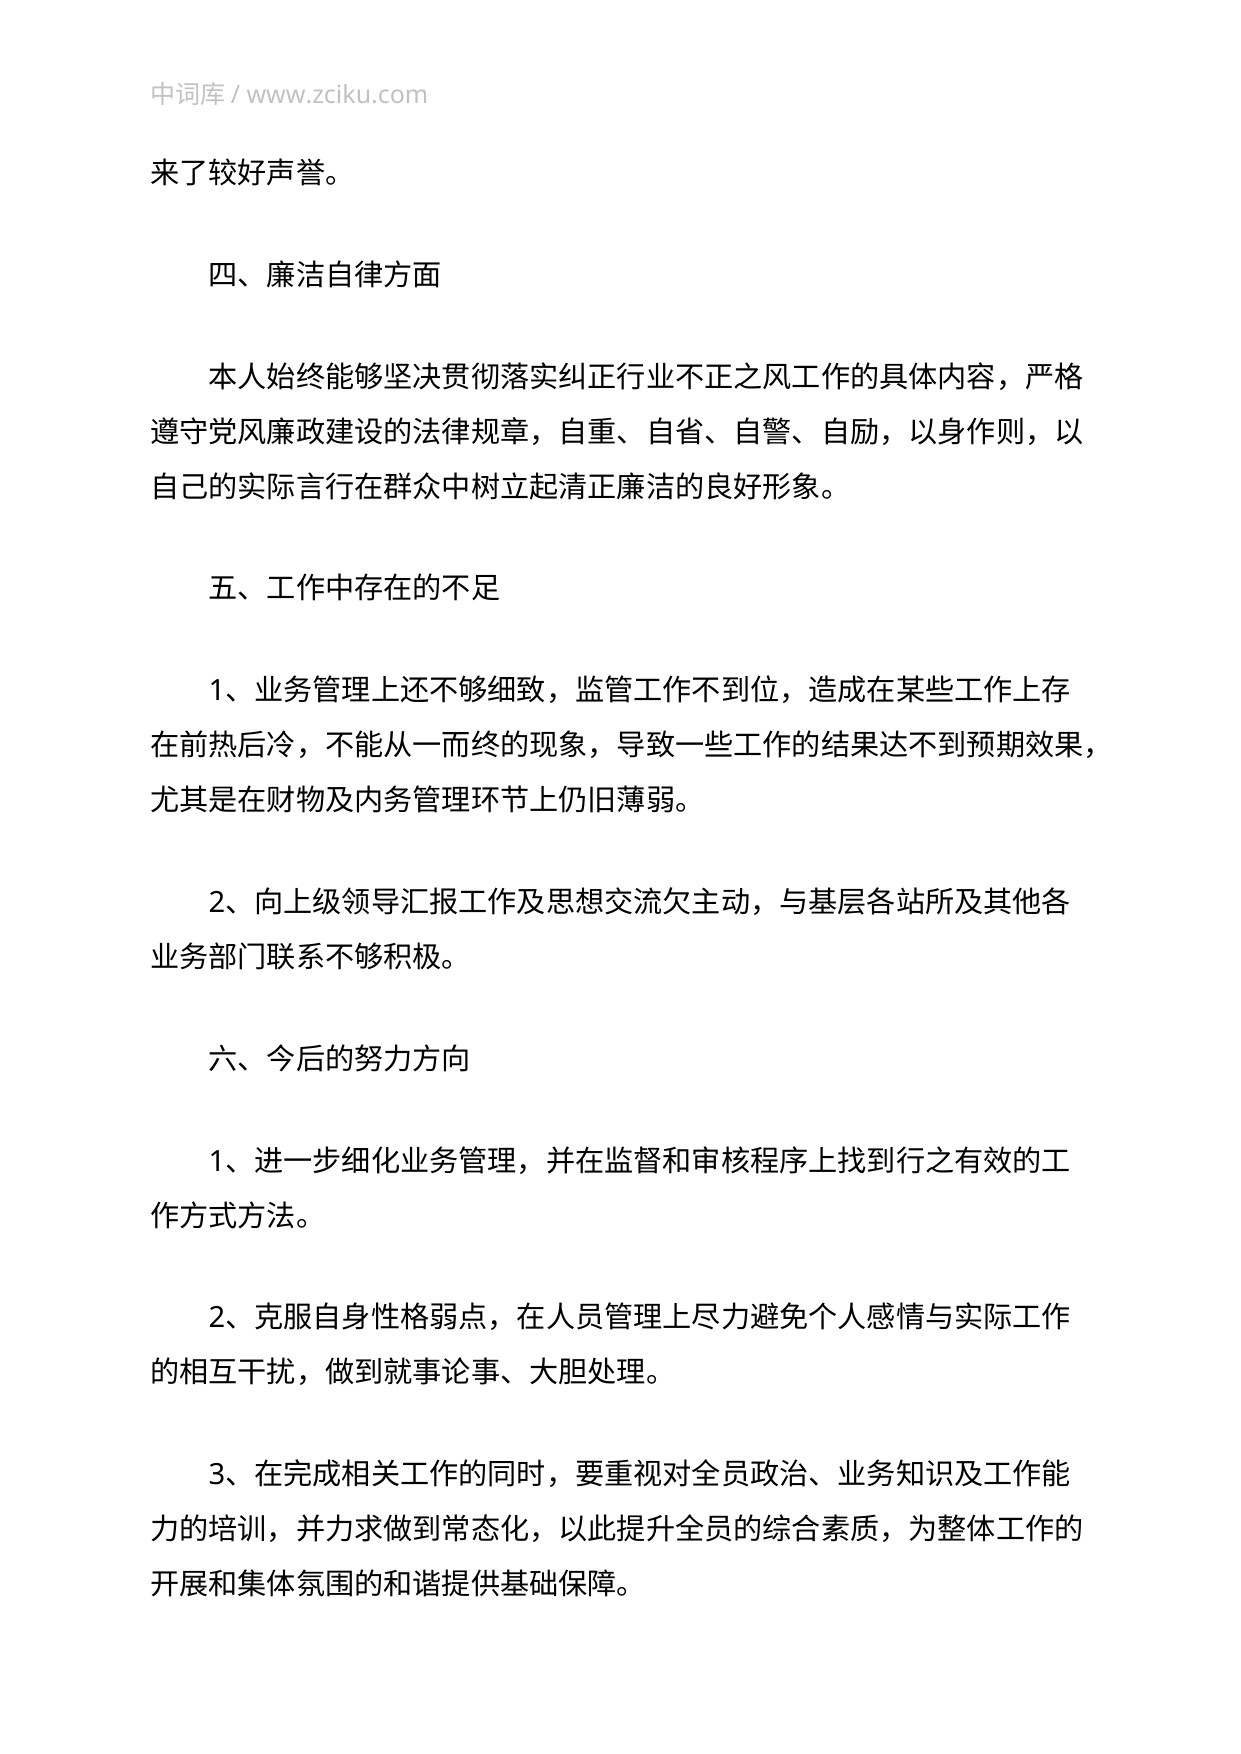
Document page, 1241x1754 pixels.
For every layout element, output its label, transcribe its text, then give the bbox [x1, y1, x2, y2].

text 2、向上级领导汇报工作及思想交流欠主动，与基层各站所及其他各业务部门联系不够积极。 [150, 878, 1090, 976]
text 五、工作中存在的不足 [150, 565, 1090, 607]
text 六、今后的努力方向 [150, 1035, 1090, 1078]
text 1、进一步细化业务管理，并在监督和审核程序上找到行之有效的工作方式方法。 [150, 1137, 1090, 1234]
text 3、在完成相关工作的同时，要重视对全员政治、业务知识及工作能力的培训，并力求做到常态化，以此提升全员的综合素质，为整体工作的开展和集体氛围的和谐提供基础保障。 [150, 1451, 1090, 1603]
text 四、廉洁自律方面 [150, 252, 1090, 294]
text 本人始终能够坚决贯彻落实纠正行业不正之风工作的具体内容，严格遵守党风廉政建设的法律规章，自重、自省、自警、自励，以身作则，以自己的实际言行在群众中树立起清正廉洁的良好形象。 [150, 353, 1090, 506]
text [150, 150, 1090, 192]
text 2、克服自身性格弱点，在人员管理上尽力避免个人感情与实际工作的相互干扰，做到就事论事、大胆处理。 [150, 1294, 1090, 1391]
text 1、业务管理上还不够细致，监管工作不到位，造成在某些工作上存在前热后冷，不能从一而终的现象，导致一些工作的结果达不到预期效果，尤其是在财物及内务管理环节上仍旧薄弱。 [150, 667, 1090, 819]
